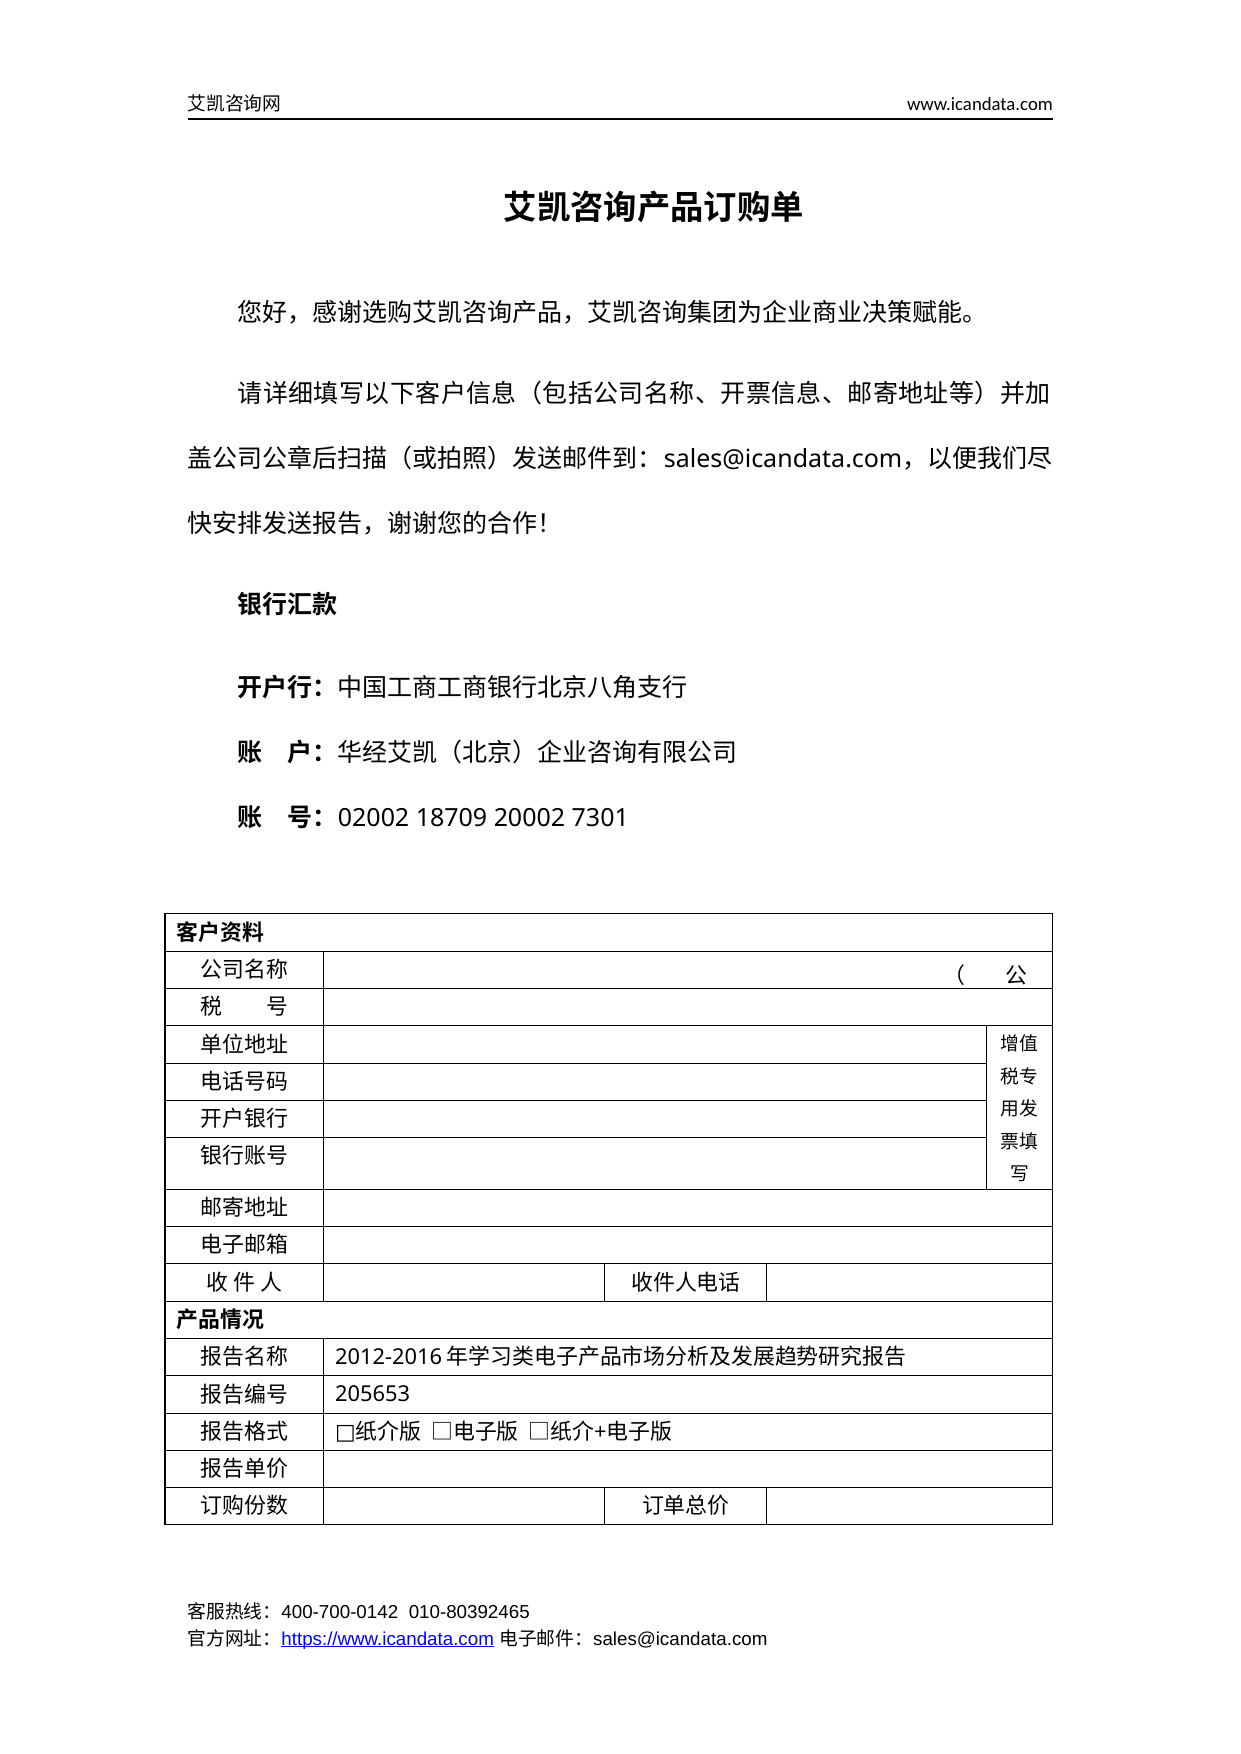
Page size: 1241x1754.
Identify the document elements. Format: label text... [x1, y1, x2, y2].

table_cell 报告单价 [166, 1451, 323, 1487]
text 开户行：中国工商工商银行北京八角支行 [187, 653, 1053, 718]
table_cell [324, 1064, 986, 1100]
table_cell 开户银行 [166, 1101, 323, 1137]
table_cell 205653 [324, 1376, 1052, 1412]
table_cell □纸介版 □电子版 □纸介+电子版 [324, 1414, 1052, 1450]
text 账 户：华经艾凯（北京）企业咨询有限公司 [187, 718, 1053, 783]
table_cell 电子邮箱 [166, 1227, 323, 1263]
table_cell 邮寄地址 [166, 1190, 323, 1226]
table_cell 收 件 人 [166, 1264, 323, 1301]
table_cell 电话号码 [166, 1064, 323, 1100]
table_cell [324, 1026, 986, 1062]
table_cell 收件人电话 [605, 1264, 766, 1301]
table_cell 银行账号 [166, 1138, 323, 1189]
table_cell 报告格式 [166, 1414, 323, 1450]
table_cell [324, 952, 1052, 988]
table_cell [324, 1488, 604, 1524]
table_cell 订单总价 [605, 1488, 766, 1524]
table_cell 增值税专用发票填写 [987, 1026, 1052, 1189]
table_cell [324, 1264, 604, 1301]
table_cell [324, 1138, 986, 1189]
table_cell [324, 1101, 986, 1137]
text 账 号：02002 18709 20002 7301 [187, 783, 1053, 848]
table_header 客户资料 [166, 914, 1052, 951]
table_cell [324, 989, 1052, 1025]
table_cell [767, 1488, 1052, 1524]
table_cell 税 号 [166, 989, 323, 1025]
table_cell 产品情况 [166, 1302, 1052, 1338]
table_cell 2012-2016年学习类电子产品市场分析及发展趋势研究报告 [324, 1339, 1052, 1375]
text 艾凯咨询产品订购单 [187, 172, 1053, 237]
text 您好，感谢选购艾凯咨询产品，艾凯咨询集团为企业商业决策赋能。 [187, 278, 1053, 343]
table_cell 订购份数 [166, 1488, 323, 1524]
table_cell 报告名称 [166, 1339, 323, 1375]
table_cell 单位地址 [166, 1026, 323, 1062]
table_cell [324, 1451, 1052, 1487]
table_cell 报告编号 [166, 1376, 323, 1412]
table_cell [767, 1264, 1052, 1301]
text 请详细填写以下客户信息（包括公司名称、开票信息、邮寄地址等）并加盖公司公章后扫描（或拍照）发送邮件到：sales@icandata.com，以便我们尽快安排发送报告，谢谢您的合作！ [187, 359, 1053, 554]
table_cell 公司名称 [166, 952, 323, 988]
table_cell [324, 1227, 1052, 1263]
text 银行汇款 [187, 570, 1053, 635]
table_cell [324, 1190, 1052, 1226]
